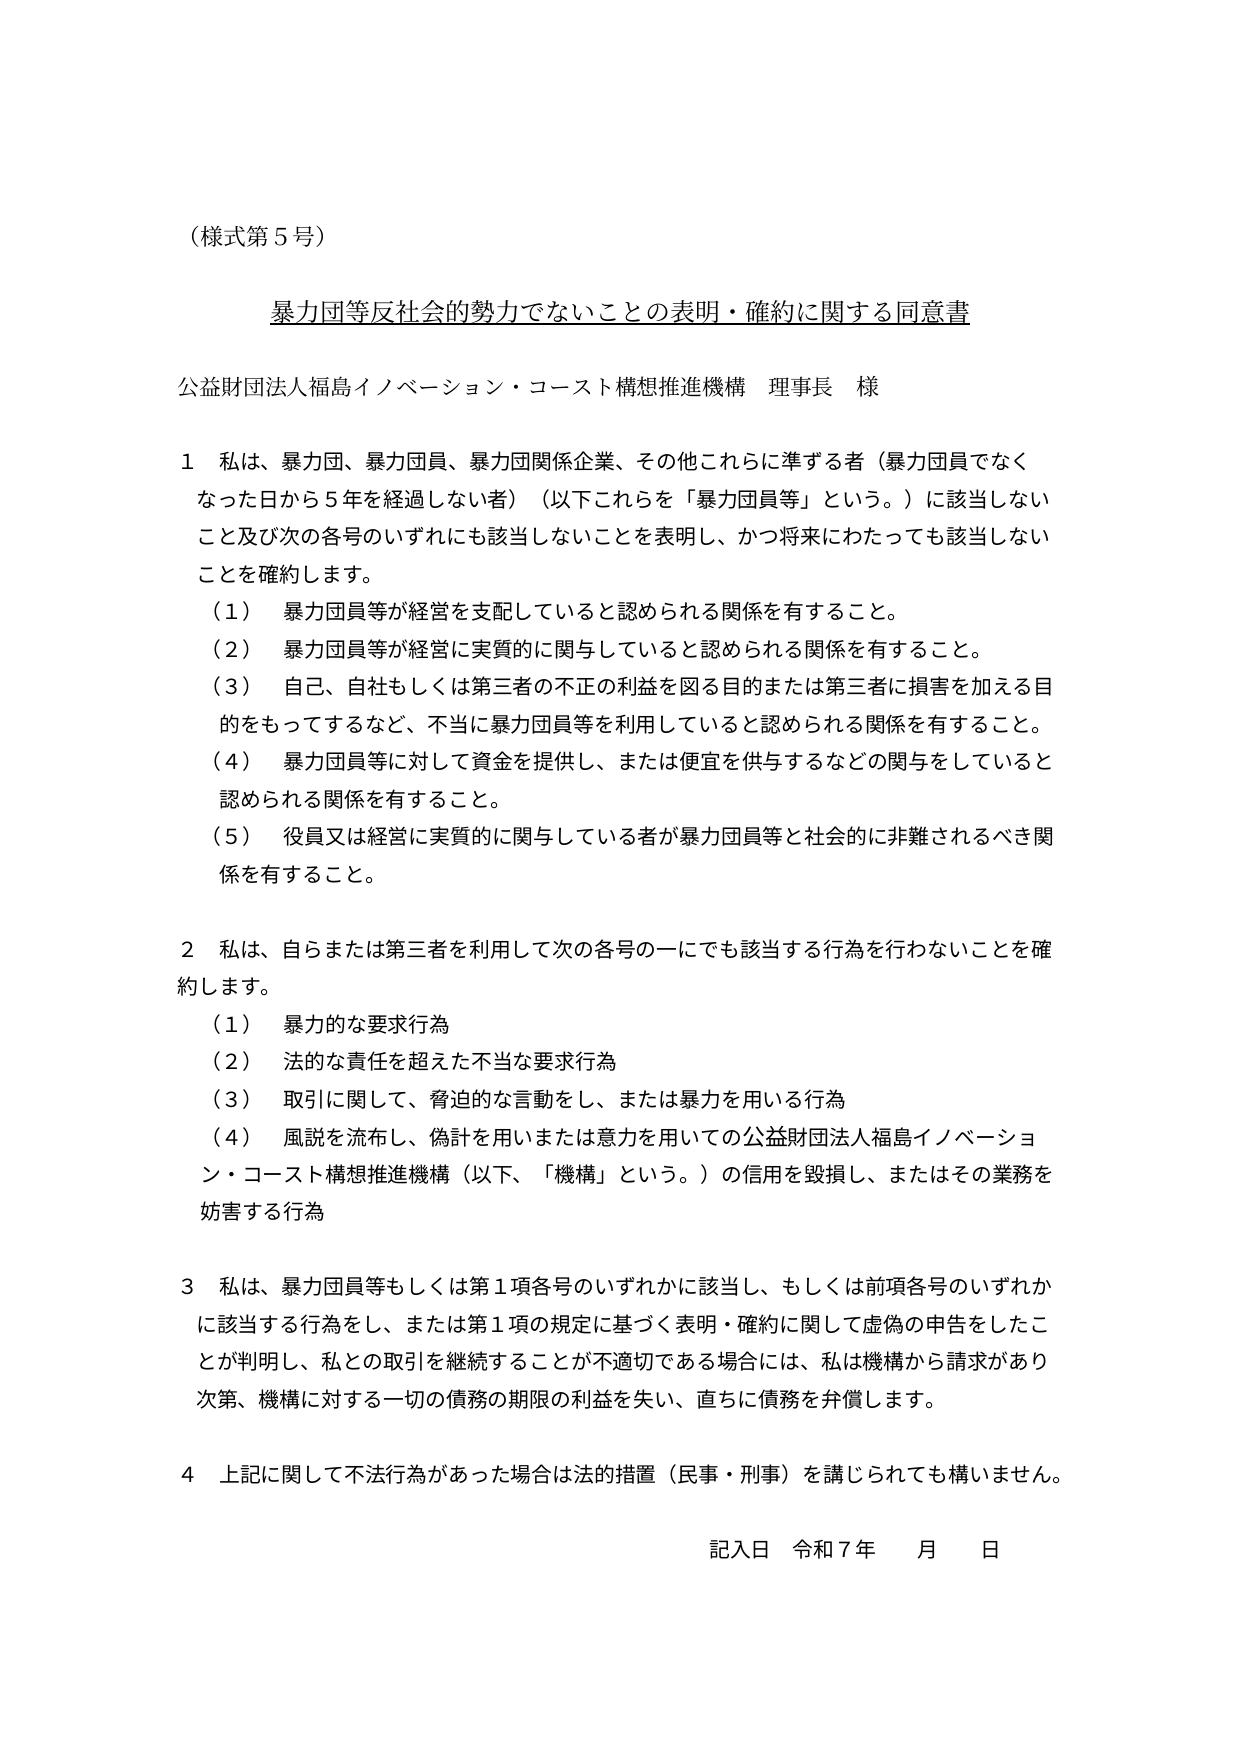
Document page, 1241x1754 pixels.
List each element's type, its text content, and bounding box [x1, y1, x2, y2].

text ３ 私は、暴力団員等もしくは第１項各号のいずれかに該当し、もしくは前項各号のいずれかに該当する行為をし、または第１項の規定に基づく表明・確約に関して虚偽の申告をしたことが判明し、私との取引を継続することが不適切である場合には、私は機構から請求があり次第、機構に対する一切の債務の期限の利益を失い、直ちに債務を弁償します。 [177, 1267, 1063, 1417]
text （４） 暴力団員等に対して資金を提供し、または便宜を供与するなどの関与をしていると認められる関係を有すること。 [200, 742, 1063, 817]
text （４） 風説を流布し、偽計を用いまたは意力を用いての公益財団法人福島イノベーション・コースト構想推進機構（以下、「機構」という。）の信用を毀損し、またはその業務を妨害する行為 [200, 1117, 1063, 1229]
text ２ 私は、自らまたは第三者を利用して次の各号の一にでも該当する行為を行わないことを確約します。 [177, 929, 1063, 1004]
text （１） 暴力的な要求行為 [200, 1004, 1063, 1042]
text １ 私は、暴力団、暴力団員、暴力団関係企業、その他これらに準ずる者（暴力団員でなくなった日から５年を経過しない者）（以下これらを「暴力団員等」という。）に該当しないこと及び次の各号のいずれにも該当しないことを表明し、かつ将来にわたっても該当しないことを確約します。 [177, 442, 1063, 592]
text （２） 法的な責任を超えた不当な要求行為 [200, 1042, 1063, 1079]
text （５） 役員又は経営に実質的に関与している者が暴力団員等と社会的に非難されるべき関係を有すること。 [200, 817, 1063, 892]
text （２） 暴力団員等が経営に実質的に関与していると認められる関係を有すること。 [200, 629, 1063, 667]
text （様式第５号） [177, 217, 1063, 254]
text （３） 取引に関して、脅迫的な言動をし、または暴力を用いる行為 [200, 1079, 1063, 1117]
text （３） 自己、自社もしくは第三者の不正の利益を図る目的または第三者に損害を加える目的をもってするなど、不当に暴力団員等を利用していると認められる関係を有すること。 [200, 667, 1063, 742]
text 暴力団等反社会的勢力でないことの表明・確約に関する同意書 [177, 292, 1063, 329]
text 公益財団法人福島イノベーション・コースト構想推進機構 理事長 様 [177, 367, 1063, 404]
text 記入日 令和７年 月 日 [177, 1529, 1001, 1567]
text （１） 暴力団員等が経営を支配していると認められる関係を有すること。 [200, 592, 1063, 629]
text ４ 上記に関して不法行為があった場合は法的措置（民事・刑事）を講じられても構いません。 [177, 1454, 1063, 1492]
